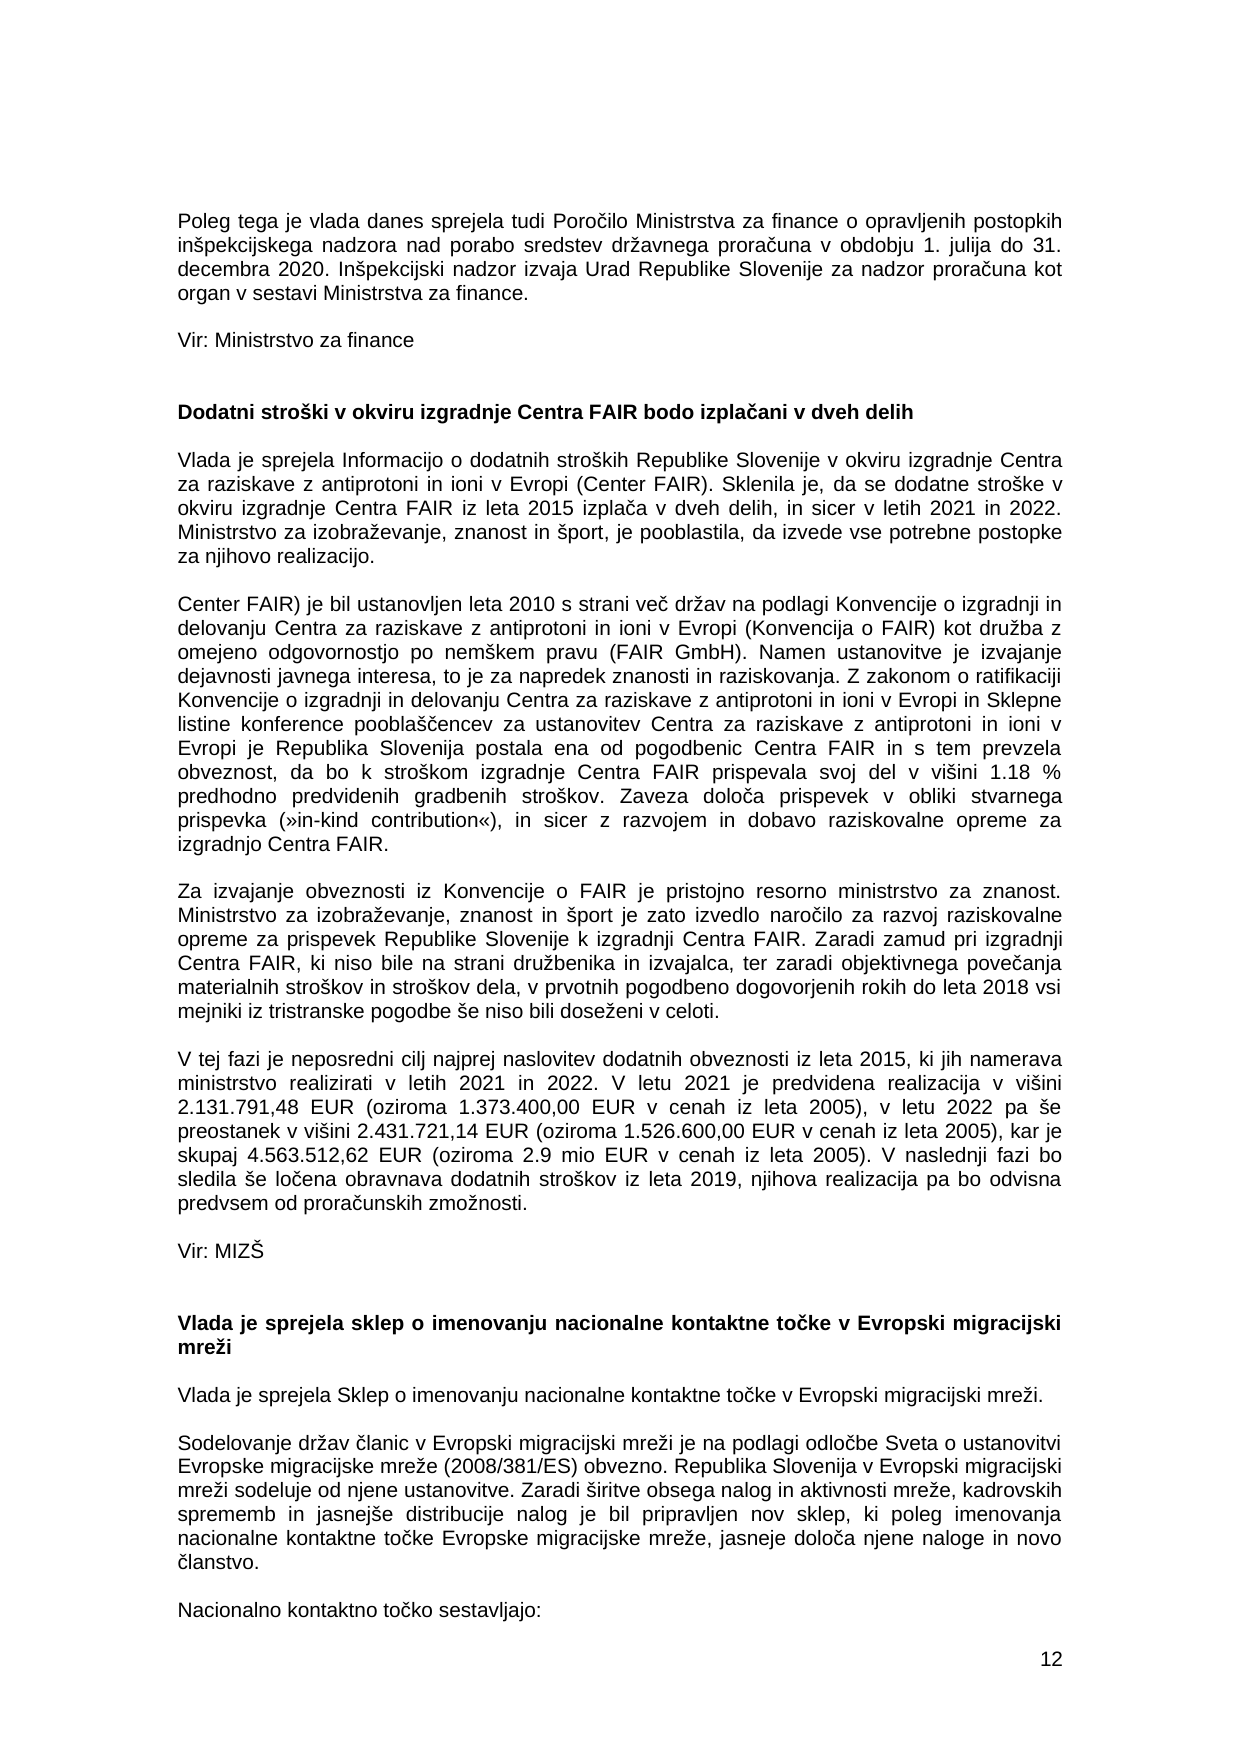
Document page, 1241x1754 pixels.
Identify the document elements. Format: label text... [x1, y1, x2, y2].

text Za izvajanje obveznosti iz Konvencije o FAIR je pristojno resorno ministrstvo za znanost. Ministrstvo za izobraževanje, znanost in šport je zato izvedlo naročilo za razvoj raziskovalne opreme za prispevek Republike Slovenije k izgradnji Centra FAIR. Zaradi zamud pri izgradnji Centra FAIR, ki niso bile na strani družbenika in izvajalca, ter zaradi objektivnega povečanja materialnih stroškov in stroškov dela, v prvotnih pogodbeno dogovorjenih rokih do leta 2018 vsi mejniki iz tristranske pogodbe še niso bili doseženi v celoti. [177, 879, 1063, 1023]
text Vir: MIZŠ [177, 1239, 1063, 1263]
text Sodelovanje držav članic v Evropski migracijski mreži je na podlagi odločbe Sveta o ustanovitvi Evropske migracijske mreže (2008/381/ES) obvezno. Republika Slovenija v Evropski migracijski mreži sodeluje od njene ustanovitve. Zaradi širitve obsega nalog in aktivnosti mreže, kadrovskih sprememb in jasnejše distribucije nalog je bil pripravljen nov sklep, ki poleg imenovanja nacionalne kontaktne točke Evropske migracijske mreže, jasneje določa njene naloge in novo članstvo. [177, 1430, 1063, 1574]
text Nacionalno kontaktno točko sestavljajo: [177, 1598, 1063, 1622]
text Dodatni stroški v okviru izgradnje Centra FAIR bodo izplačani v dveh delih [177, 400, 1063, 424]
text Center FAIR) je bil ustanovljen leta 2010 s strani več držav na podlagi Konvencije o izgradnji in delovanju Centra za raziskave z antiprotoni in ioni v Evropi (Konvencija o FAIR) kot družba z omejeno odgovornostjo po nemškem pravu (FAIR GmbH). Namen ustanovitve je izvajanje dejavnosti javnega interesa, to je za napredek znanosti in raziskovanja. Z zakonom o ratifikaciji Konvencije o izgradnji in delovanju Centra za raziskave z antiprotoni in ioni v Evropi in Sklepne listine konference pooblaščencev za ustanovitev Centra za raziskave z antiprotoni in ioni v Evropi je Republika Slovenija postala ena od pogodbenic Centra FAIR in s tem prevzela obveznost, da bo k stroškom izgradnje Centra FAIR prispevala svoj del v višini 1.18 % predhodno predvidenih gradbenih stroškov. Zaveza določa prispevek v obliki stvarnega prispevka (»in-kind contribution«), in sicer z razvojem in dobavo raziskovalne opreme za izgradnjo Centra FAIR. [177, 592, 1063, 855]
text Vlada je sprejela sklep o imenovanju nacionalne kontaktne točke v Evropski migracijski mreži [177, 1311, 1063, 1358]
text Vlada je sprejela Informacijo o dodatnih stroških Republike Slovenije v okviru izgradnje Centra za raziskave z antiprotoni in ioni v Evropi (Center FAIR). Sklenila je, da se dodatne stroške v okviru izgradnje Centra FAIR iz leta 2015 izplača v dveh delih, in sicer v letih 2021 in 2022. Ministrstvo za izobraževanje, znanost in šport, je pooblastila, da izvede vse potrebne postopke za njihovo realizacijo. [177, 448, 1063, 568]
text Poleg tega je vlada danes sprejela tudi Poročilo Ministrstva za finance o opravljenih postopkih inšpekcijskega nadzora nad porabo sredstev državnega proračuna v obdobju 1. julija do 31. decembra 2020. Inšpekcijski nadzor izvaja Urad Republike Slovenije za nadzor proračuna kot organ v sestavi Ministrstva za finance. [177, 208, 1063, 304]
text Vir: Ministrstvo za finance [177, 328, 1063, 352]
text Vlada je sprejela Sklep o imenovanju nacionalne kontaktne točke v Evropski migracijski mreži. [177, 1382, 1063, 1406]
text V tej fazi je neposredni cilj najprej naslovitev dodatnih obveznosti iz leta 2015, ki jih namerava ministrstvo realizirati v letih 2021 in 2022. V letu 2021 je predvidena realizacija v višini 2.131.791,48 EUR (oziroma 1.373.400,00 EUR v cenah iz leta 2005), v letu 2022 pa še preostanek v višini 2.431.721,14 EUR (oziroma 1.526.600,00 EUR v cenah iz leta 2005), kar je skupaj 4.563.512,62 EUR (oziroma 2.9 mio EUR v cenah iz leta 2005). V naslednji fazi bo sledila še ločena obravnava dodatnih stroškov iz leta 2019, njihova realizacija pa bo odvisna predvsem od proračunskih zmožnosti. [177, 1047, 1063, 1215]
